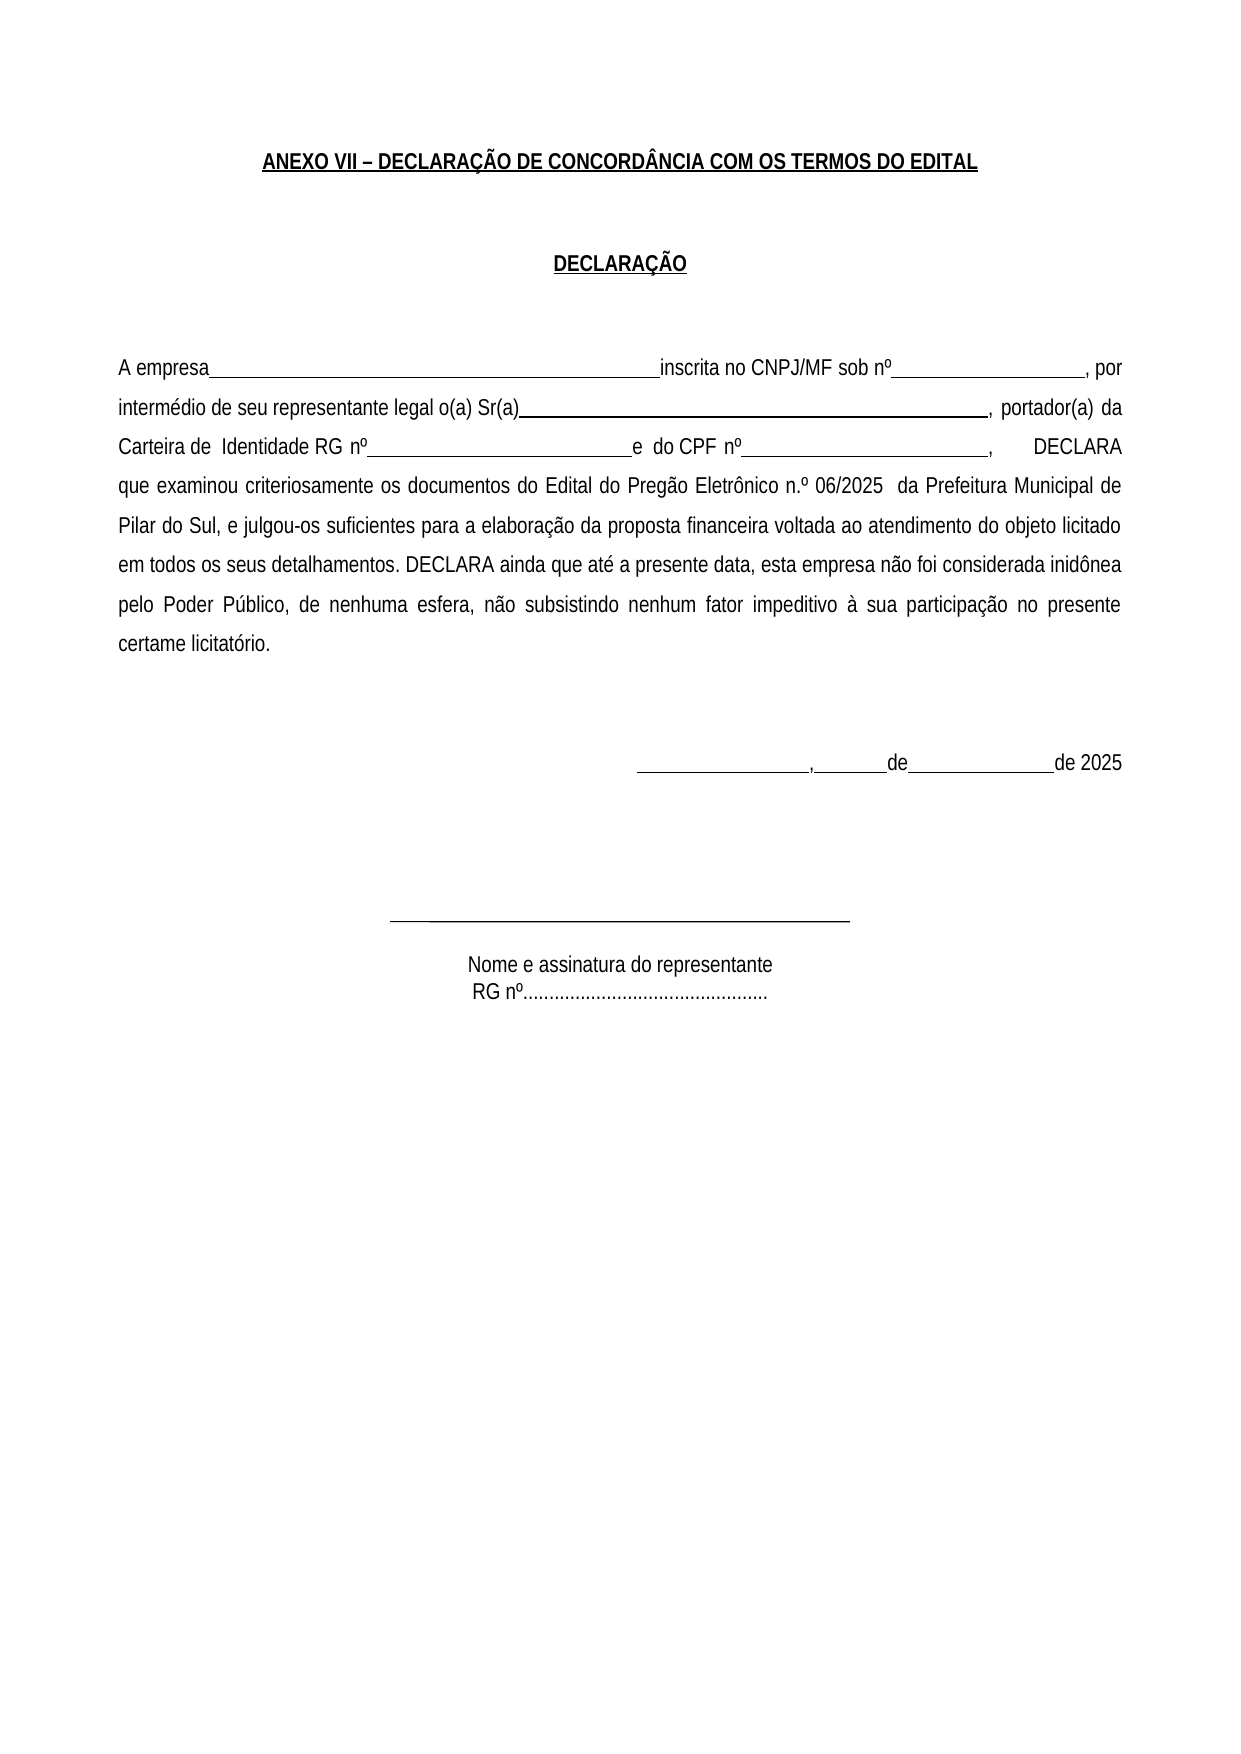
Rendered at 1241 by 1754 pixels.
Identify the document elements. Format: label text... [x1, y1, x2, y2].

text RG nº............................................... [118, 978, 1122, 1004]
text A empresa inscrita no CNPJ/MF sob nº , por intermédio de seu representante legal o(a) Sr(a) , portador(a) da Carteira de Identidade RG nº e do CPF nº , DECLARA que examinou criteriosamente os documentos do Edital do Pregão Eletrônico n.º 06/2025 da Prefeitura Municipal de Pilar do Sul, e julgou-os suficientes para a elaboração da proposta financeira voltada ao atendimento do objeto licitado em todos os seus detalhamentos. DECLARA ainda que até a presente data, esta empresa não foi considerada inidônea pelo Poder Público, de nenhuma esfera, não subsistindo nenhum fator impeditivo à sua participação no presente certame licitatório. [118, 354, 1122, 657]
subtitle DECLARAÇÃO [118, 250, 1122, 277]
text , de de 2025 [118, 749, 1122, 775]
subtitle ANEXO VII – DECLARAÇÃO DE CONCORDÂNCIA COM OS TERMOS DO EDITAL [118, 148, 1122, 174]
text Nome e assinatura do representante [118, 951, 1122, 978]
